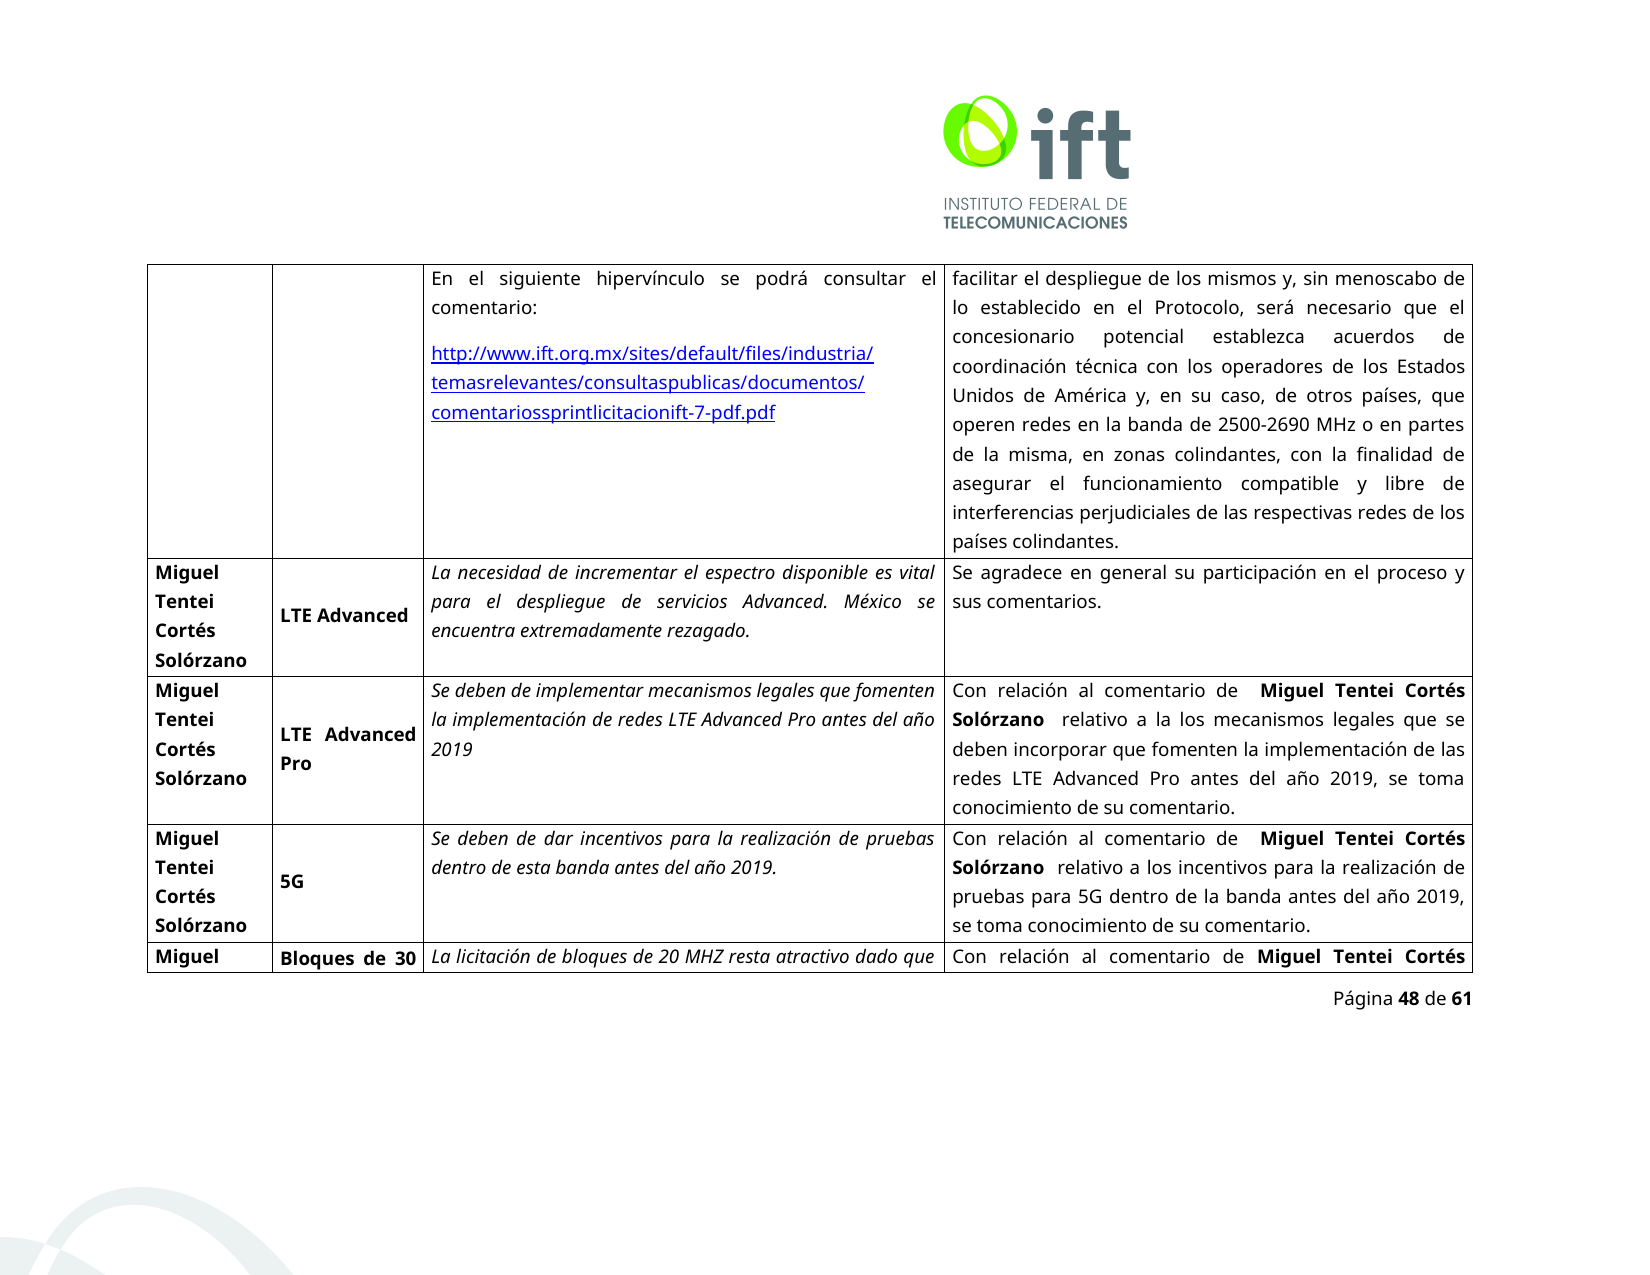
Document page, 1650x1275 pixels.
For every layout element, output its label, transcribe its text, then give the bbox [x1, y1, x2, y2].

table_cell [148, 943, 272, 972]
table_cell Se agradece en general su participación en el proceso y sus comentarios. [945, 559, 1472, 676]
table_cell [945, 265, 1472, 558]
table_cell Se deben de implementar mecanismos legales que fomenten la implementación de redes LTE Advanced Pro antes del año 2019 [424, 677, 944, 824]
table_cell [273, 265, 423, 558]
table_cell Bloques de 30 MHz [273, 943, 423, 972]
picture [0, 0, 1246, 1275]
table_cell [424, 265, 944, 558]
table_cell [148, 265, 272, 558]
table_cell La necesidad de incrementar el espectro disponible es vital para el despliegue de servicios Advanced. México se encuentra extremadamente rezagado. [424, 559, 944, 676]
table_cell Miguel Tentei Cortés Solórzano [148, 825, 272, 942]
table_cell 5G [273, 825, 423, 942]
table_cell LTE Advanced [273, 559, 423, 676]
table_cell Miguel Tentei Cortés Solórzano [148, 677, 272, 824]
table_cell Con relación al comentario de Miguel Tentei Cortés Solórzano relativo a los incentivos para la realización de pruebas para 5G dentro de la banda antes del año 2019, se toma conocimiento de su comentario. [945, 825, 1472, 942]
table_cell Con relación al comentario de Miguel Tentei Cortés Solórzano relativo a la los mecanismos legales que se deben incorporar que fomenten la implementación de las redes LTE Advanced Pro antes del año 2019, se toma conocimiento de su comentario. [945, 677, 1472, 824]
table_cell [945, 943, 1472, 972]
table_cell Miguel Tentei Cortés Solórzano [148, 559, 272, 676]
table_cell Se deben de dar incentivos para la realización de pruebas dentro de esta banda antes del año 2019. [424, 825, 944, 942]
table_cell LTE Advanced Pro [273, 677, 423, 824]
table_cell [424, 943, 944, 972]
